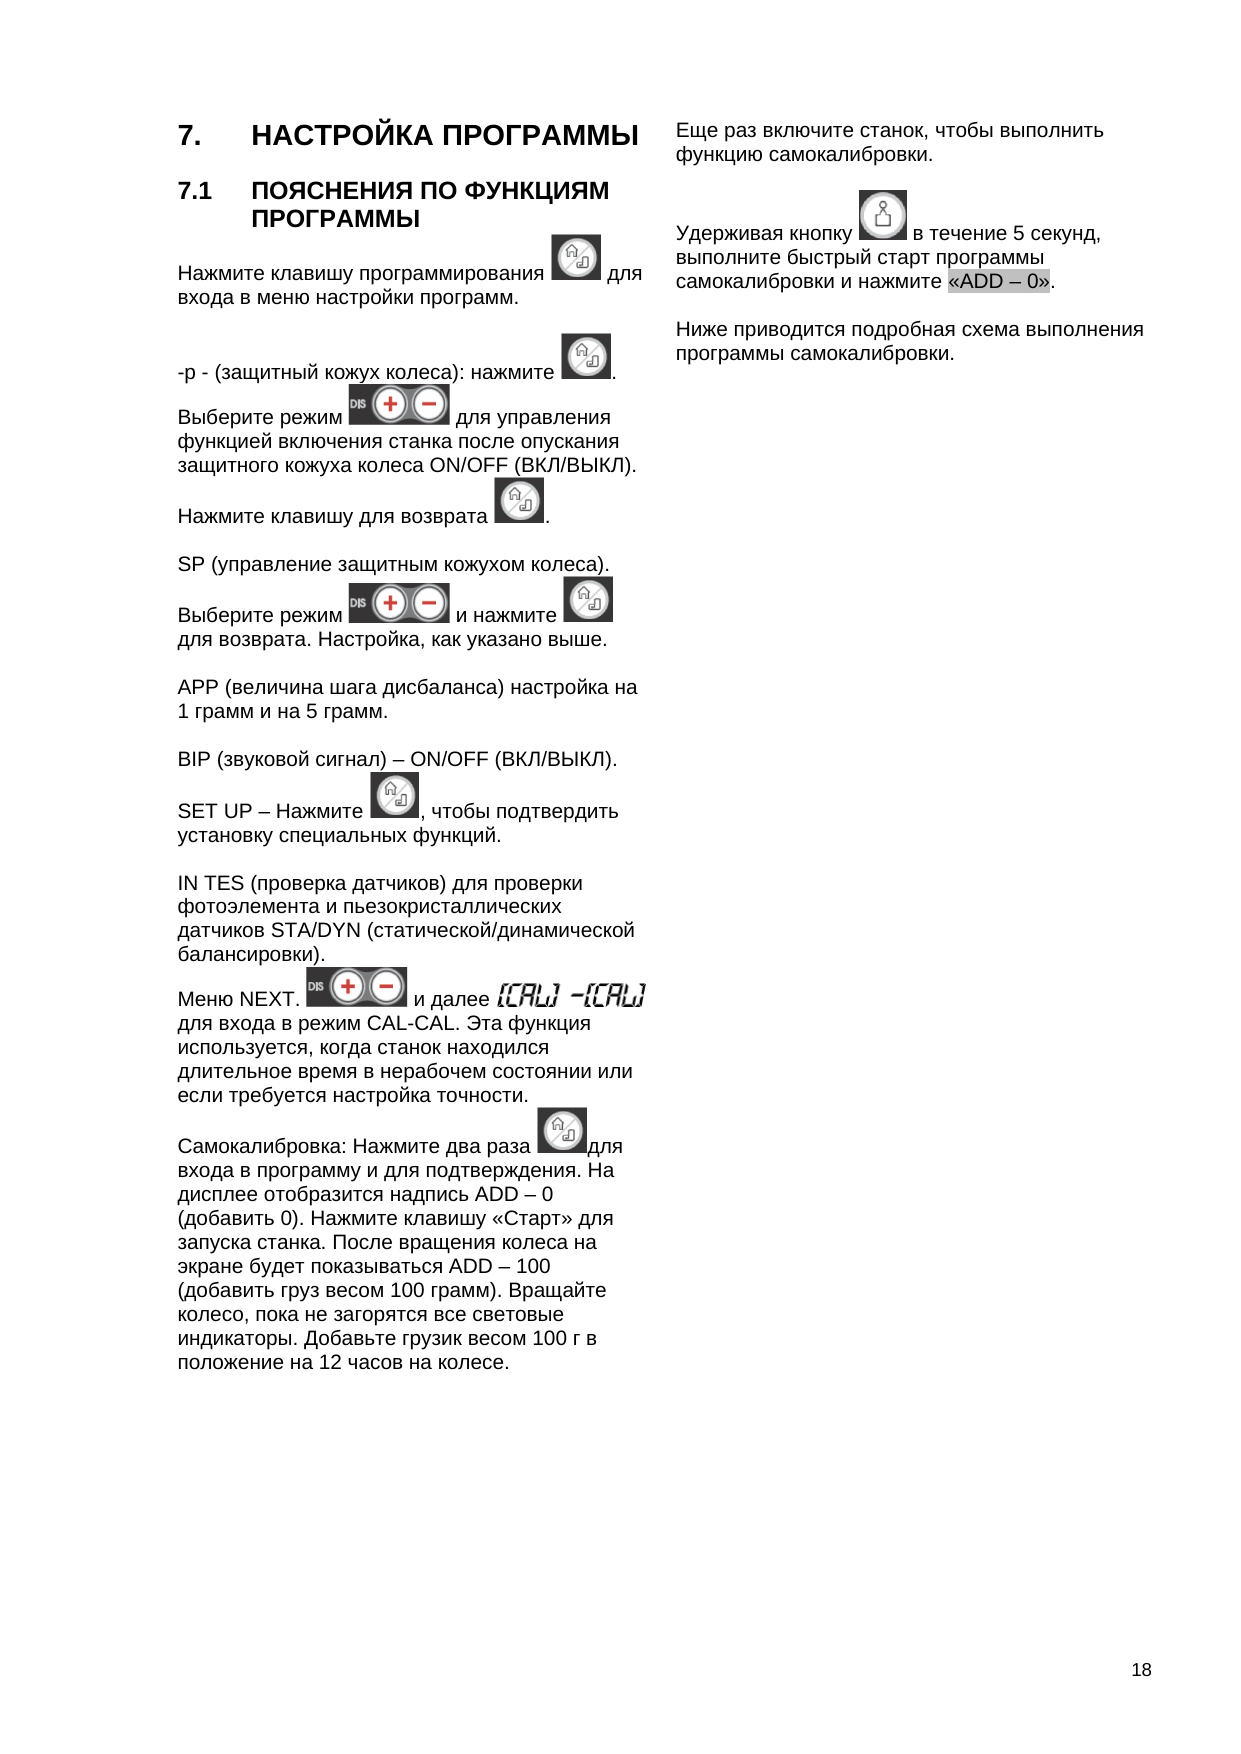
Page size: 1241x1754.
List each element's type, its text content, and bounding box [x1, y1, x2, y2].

picture [495, 983, 648, 1007]
picture [536, 1106, 588, 1154]
table_header 7. НАСТРОЙКА ПРОГРАММЫ 7.1 ПОЯСНЕНИЯ ПО ФУНКЦИЯМ ПРОГРАММЫ Нажмите клавишу программирования для входа в меню настройки программ. -р - (защитный кожух колеса): нажмите . Выберите режим для управления функцией включения станка после опускания защитного кожуха колеса ON/OFF (ВКЛ/ВЫКЛ). Нажмите клавишу для возврата . SP (управление защитным кожухом колеса). Выберите режим и нажмите для возврата. Настройка, как указано выше. АРР (величина шага дисбаланса) настройка на 1 грамм и на 5 грамм. BIP (звуковой сигнал) – ON/OFF (ВКЛ/ВЫКЛ). SET UP – Нажмите , чтобы подтвердить установку специальных функций. IN TES (проверка датчиков) для проверки фотоэлемента и пьезокристаллических датчиков STA/DYN (статической/динамической балансировки). Меню NEXT. и далее для входа в режим CAL-CAL. Эта функция используется, когда станок находился длительное время в нерабочем состоянии или если требуется настройка точности. Самокалибровка: Нажмите два раза для входа в программу и для подтверждения. На дисплее отобразится надпись ADD – 0 (добавить 0). Нажмите клавишу «Старт» для запуска станка. После вращения колеса на экране будет показываться ADD – 100 (добавить груз весом 100 грамм). Вращайте колесо, пока не загорятся все световые индикаторы. Добавьте грузик весом 100 г в положение на 12 часов на колесе. [166, 118, 664, 1398]
picture [369, 771, 420, 819]
table_header Еще раз включите станок, чтобы выполнить функцию самокалибровки. Удерживая кнопку в течение 5 секунд, выполните быстрый старт программы самокалибровки и нажмите «ADD – 0». Ниже приводится подробная схема выполнения программы самокалибровки. [664, 118, 1163, 1398]
picture [562, 575, 614, 623]
picture [560, 332, 612, 380]
picture [858, 190, 907, 241]
picture [493, 476, 545, 524]
picture [550, 233, 602, 281]
